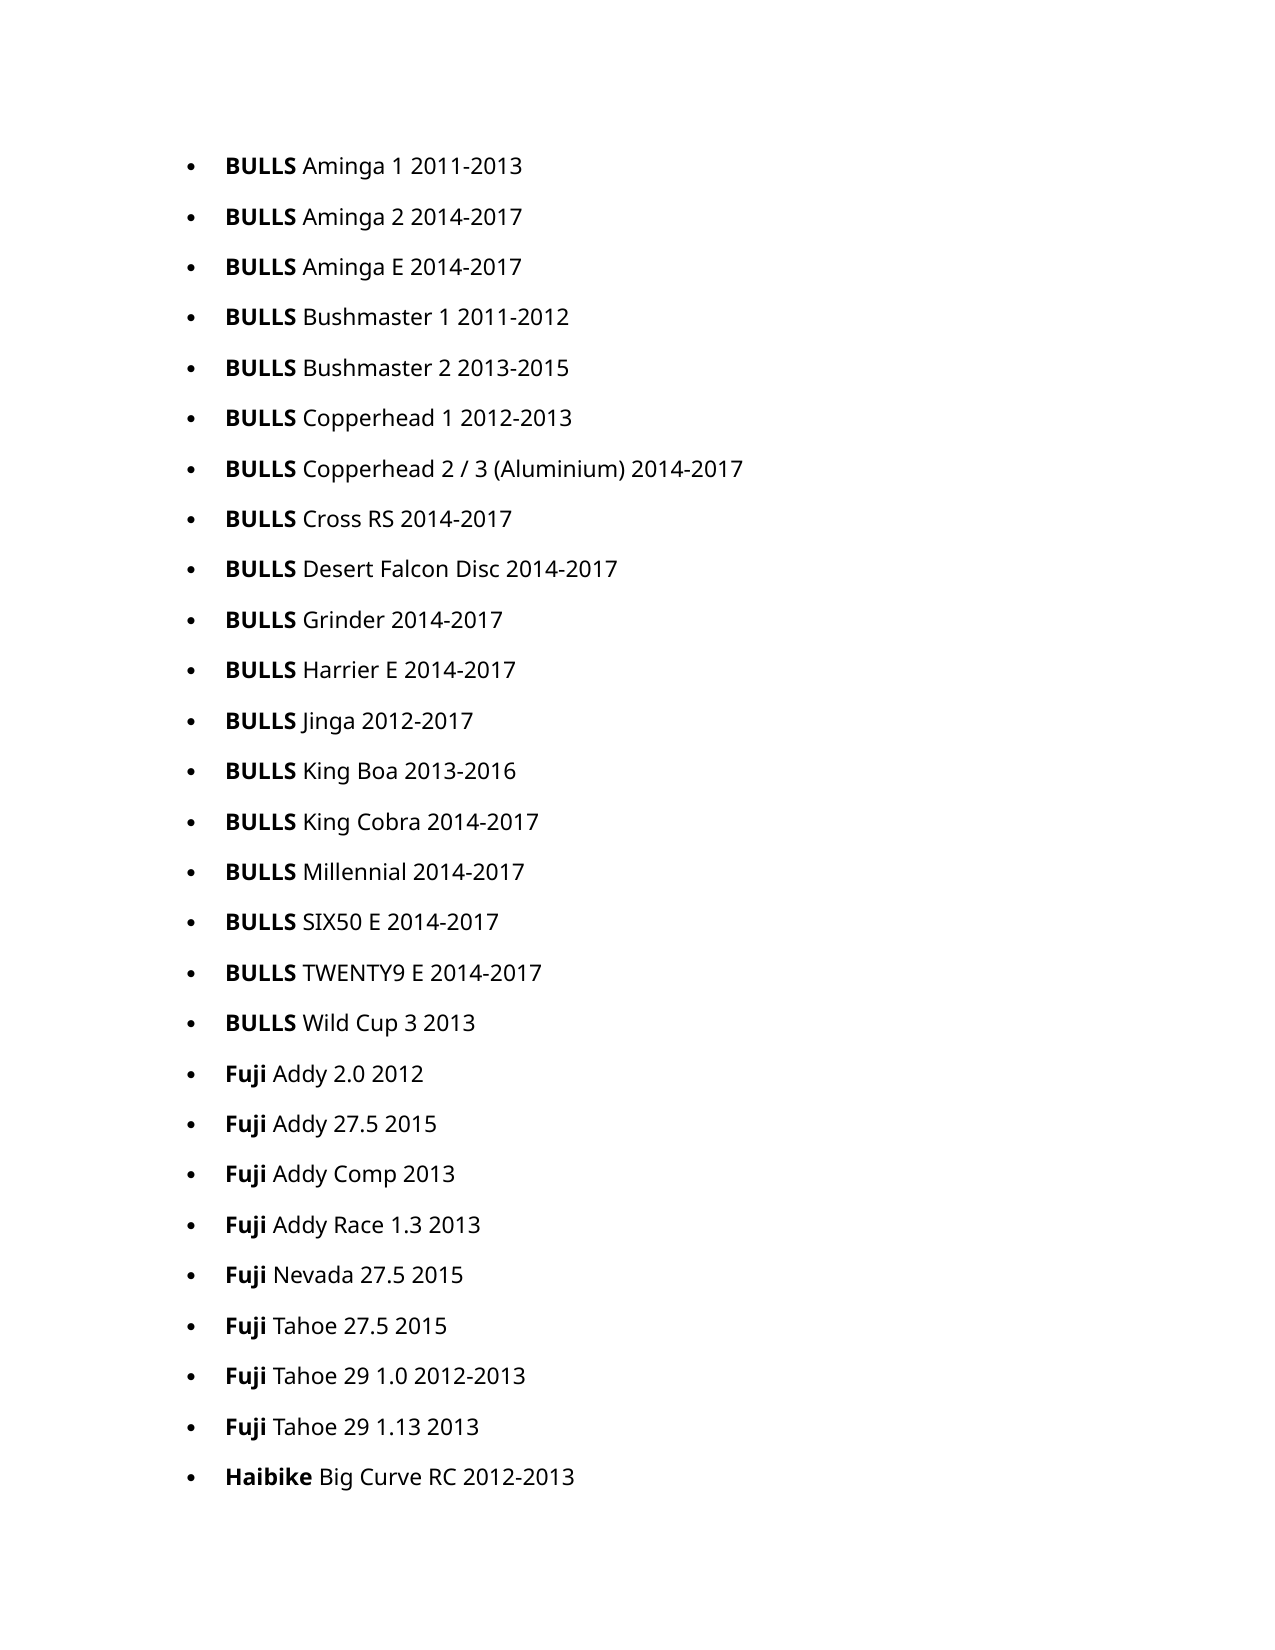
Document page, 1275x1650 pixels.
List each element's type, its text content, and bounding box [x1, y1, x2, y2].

list Fuji Tahoe 29 1.13 2013 [187, 1410, 1125, 1442]
list Fuji Addy 2.0 2012 [187, 1057, 1125, 1089]
list BULLS Bushmaster 1 2011-2012 [187, 301, 1125, 332]
list BULLS King Cobra 2014-2017 [187, 805, 1125, 837]
list BULLS Copperhead 1 2012-2013 [187, 402, 1125, 433]
list BULLS TWENTY9 E 2014-2017 [187, 957, 1125, 988]
list BULLS Jinga 2012-2017 [187, 704, 1125, 736]
list Fuji Nevada 27.5 2015 [187, 1259, 1125, 1290]
list Fuji Addy 27.5 2015 [187, 1108, 1125, 1139]
list BULLS Harrier E 2014-2017 [187, 654, 1125, 685]
list BULLS Desert Falcon Disc 2014-2017 [187, 553, 1125, 584]
list BULLS Grinder 2014-2017 [187, 604, 1125, 635]
list BULLS Aminga 1 2011-2013 [187, 150, 1125, 181]
list BULLS Copperhead 2 / 3 (Aluminium) 2014-2017 [187, 452, 1125, 484]
list Fuji Tahoe 27.5 2015 [187, 1309, 1125, 1341]
list BULLS SIX50 E 2014-2017 [187, 906, 1125, 937]
list BULLS Millennial 2014-2017 [187, 856, 1125, 887]
list BULLS Aminga 2 2014-2017 [187, 200, 1125, 232]
list Haibike Big Curve RC 2012-2013 [187, 1461, 1125, 1492]
list BULLS Cross RS 2014-2017 [187, 503, 1125, 534]
list BULLS King Boa 2013-2016 [187, 755, 1125, 786]
list BULLS Wild Cup 3 2013 [187, 1007, 1125, 1038]
list BULLS Bushmaster 2 2013-2015 [187, 352, 1125, 383]
list Fuji Addy Comp 2013 [187, 1158, 1125, 1189]
list Fuji Tahoe 29 1.0 2012-2013 [187, 1360, 1125, 1391]
list Fuji Addy Race 1.3 2013 [187, 1209, 1125, 1240]
list BULLS Aminga E 2014-2017 [187, 251, 1125, 282]
